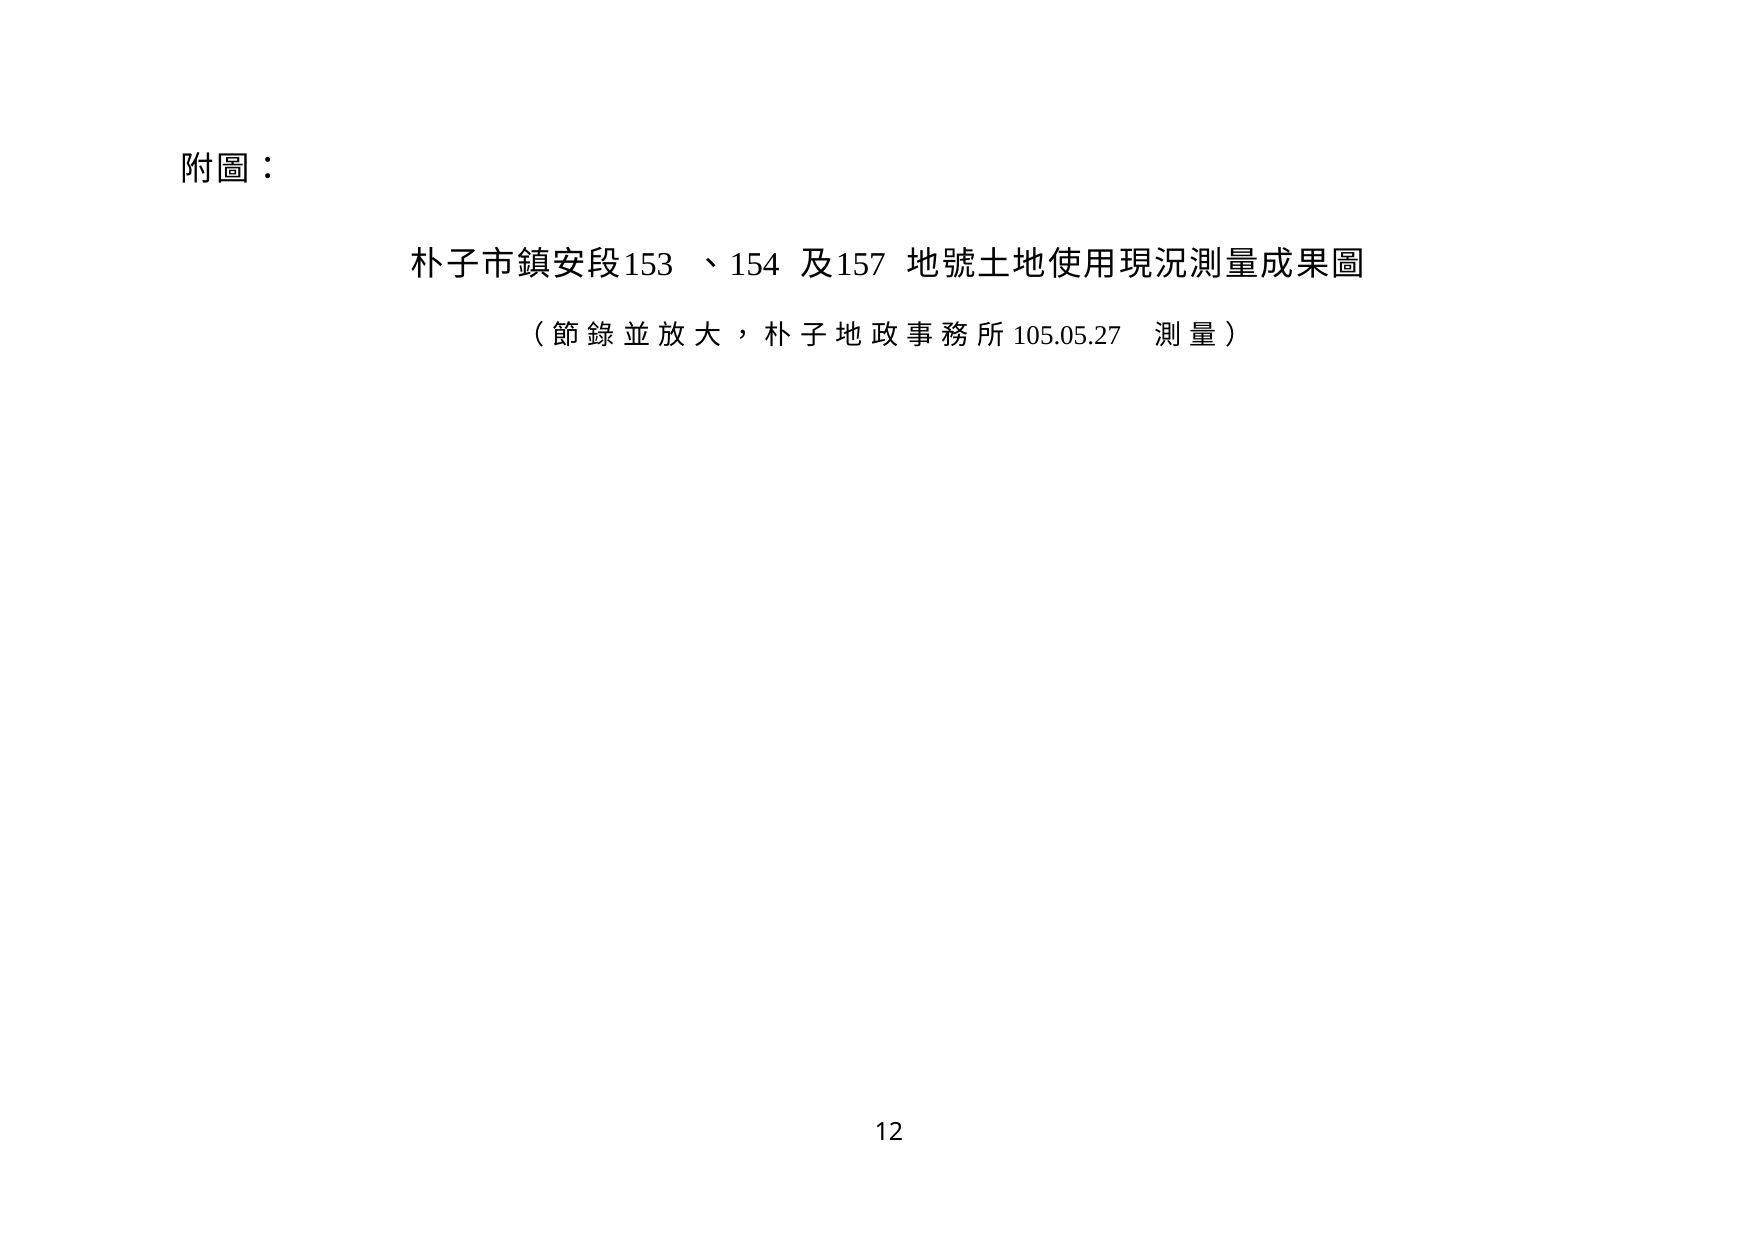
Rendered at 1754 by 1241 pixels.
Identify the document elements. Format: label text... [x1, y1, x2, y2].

subtitle （節錄並放大，朴子地政事務所105.05.27測量） [180, 308, 1597, 356]
subtitle 朴子市鎮安段153、154及157地號土地使用現況測量成果圖 [180, 213, 1597, 308]
subtitle 附圖： [180, 118, 1597, 213]
